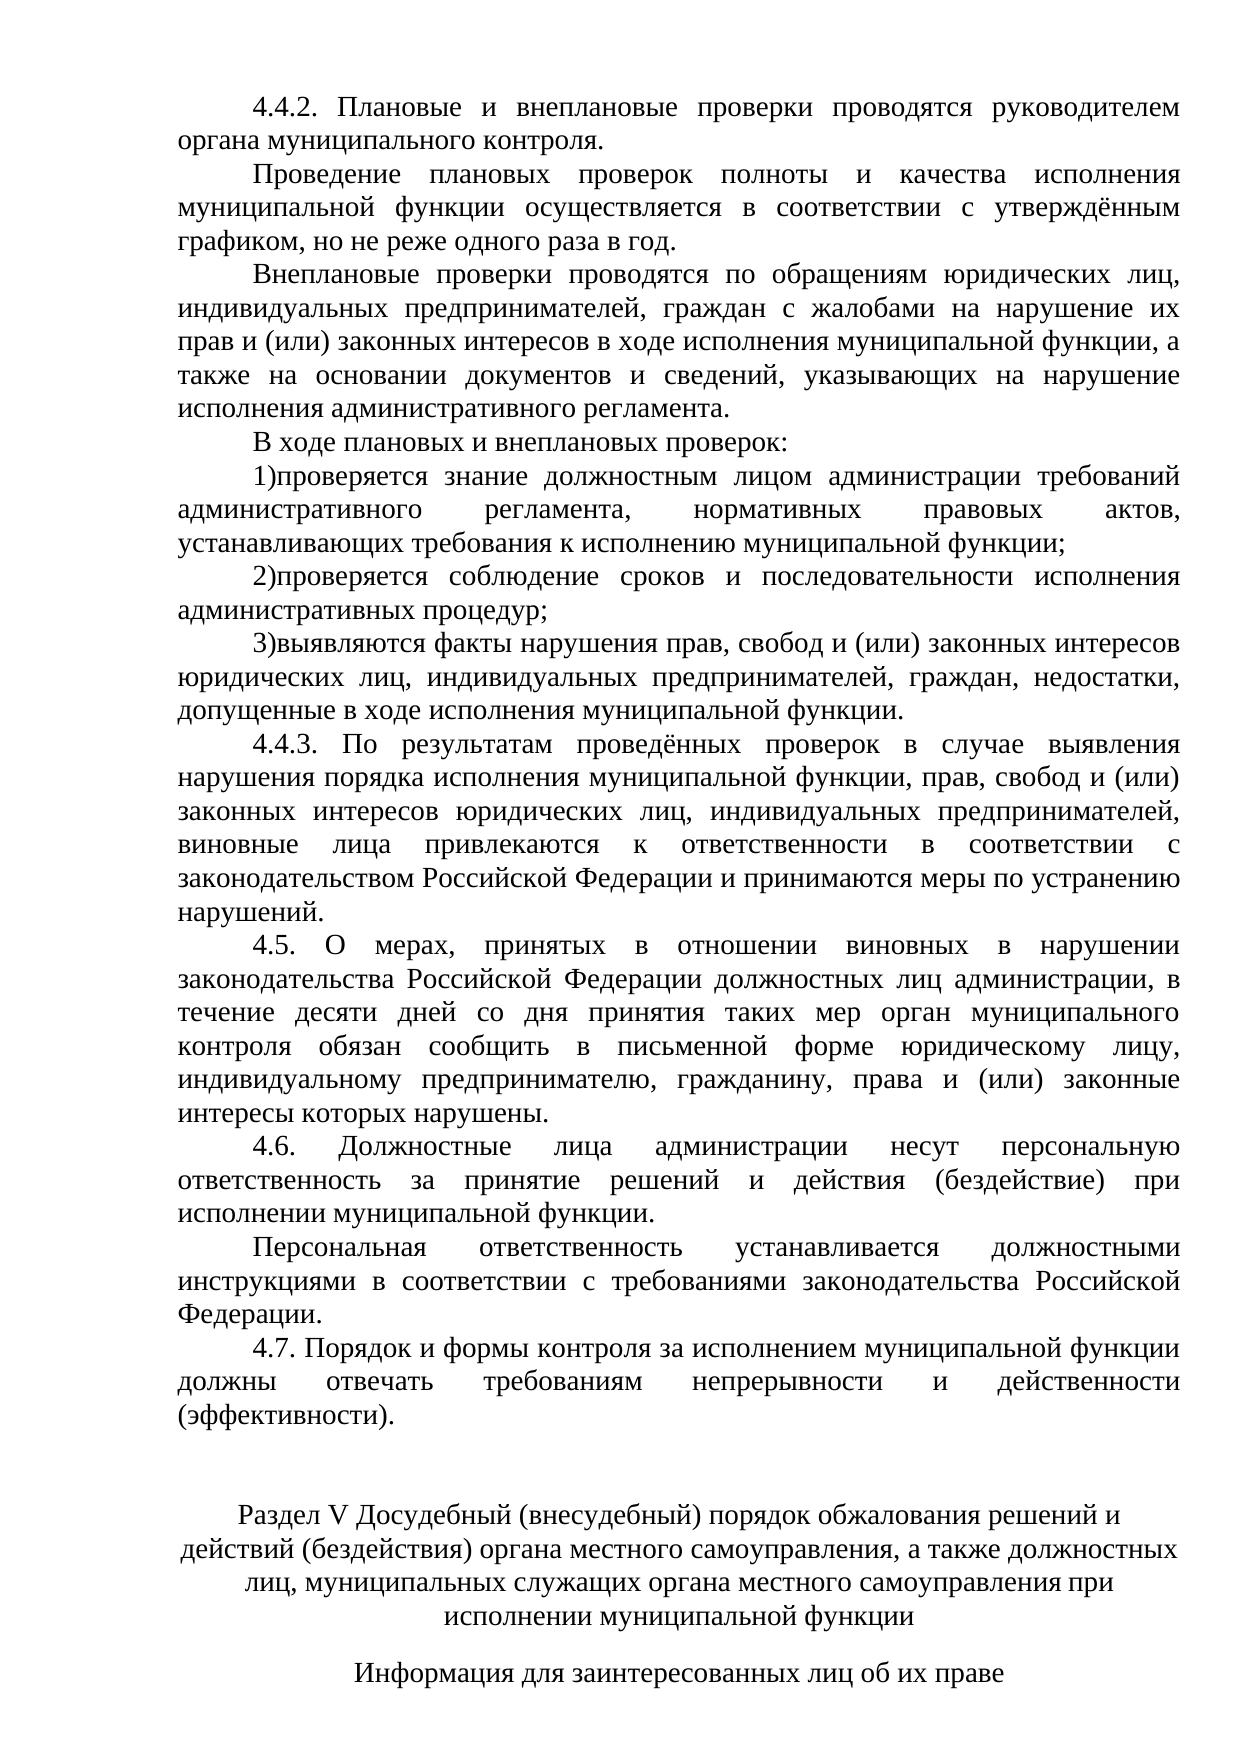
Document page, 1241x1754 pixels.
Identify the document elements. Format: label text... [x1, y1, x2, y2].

text 3)выявляются факты нарушения прав, свобод и (или) законных интересов юридических лиц, индивидуальных предпринимателей, граждан, недостатки, допущенные в ходе исполнения муниципальной функции. [177, 625, 1181, 726]
text 4.5. О мерах, принятых в отношении виновных в нарушении законодательства Российской Федерации должностных лиц администрации, в течение десяти дней со дня принятия таких мер орган муниципального контроля обязан сообщить в письменной форме юридическому лицу, индивидуальному предпринимателю, гражданину, права и (или) законные интересы которых нарушены. [177, 927, 1181, 1128]
text 2)проверяется соблюдение сроков и последовательности исполнения административных процедур; [177, 558, 1181, 625]
text В ходе плановых и внеплановых проверок: [177, 424, 1181, 458]
text Раздел V Досудебный (внесудебный) порядок обжалования решений и действий (бездействия) органа местного самоуправления, а также должностных лиц, муниципальных служащих органа местного самоуправления при исполнении муниципальной функции [177, 1497, 1181, 1632]
text Проведение плановых проверок полноты и качества исполнения муниципальной функции осуществляется в соответствии с утверждённым графиком, но не реже одного раза в год. [177, 156, 1181, 256]
text Персональная ответственность устанавливается должностными инструкциями в соответствии с требованиями законодательства Российской Федерации. [177, 1229, 1181, 1330]
text 1)проверяется знание должностным лицом администрации требований административного регламента, нормативных правовых актов, устанавливающих требования к исполнению муниципальной функции; [177, 458, 1181, 558]
text 4.4.2. Плановые и внеплановые проверки проводятся руководителем органа муниципального контроля. [177, 89, 1181, 156]
text 4.6. Должностные лица администрации несут персональную ответственность за принятие решений и действия (бездействие) при исполнении муниципальной функции. [177, 1128, 1181, 1229]
text 4.4.3. По результатам проведённых проверок в случае выявления нарушения порядка исполнения муниципальной функции, прав, свобод и (или) законных интересов юридических лиц, индивидуальных предпринимателей, виновные лица привлекаются к ответственности в соответствии с законодательством Российской Федерации и принимаются меры по устранению нарушений. [177, 726, 1181, 927]
text Информация для заинтересованных лиц об их праве [177, 1656, 1181, 1689]
text Внеплановые проверки проводятся по обращениям юридических лиц, индивидуальных предпринимателей, граждан с жалобами на нарушение их прав и (или) законных интересов в ходе исполнения муниципальной функции, а также на основании документов и сведений, указывающих на нарушение исполнения административного регламента. [177, 256, 1181, 424]
text 4.7. Порядок и формы контроля за исполнением муниципальной функции должны отвечать требованиям непрерывности и действенности (эффективности). [177, 1330, 1181, 1430]
